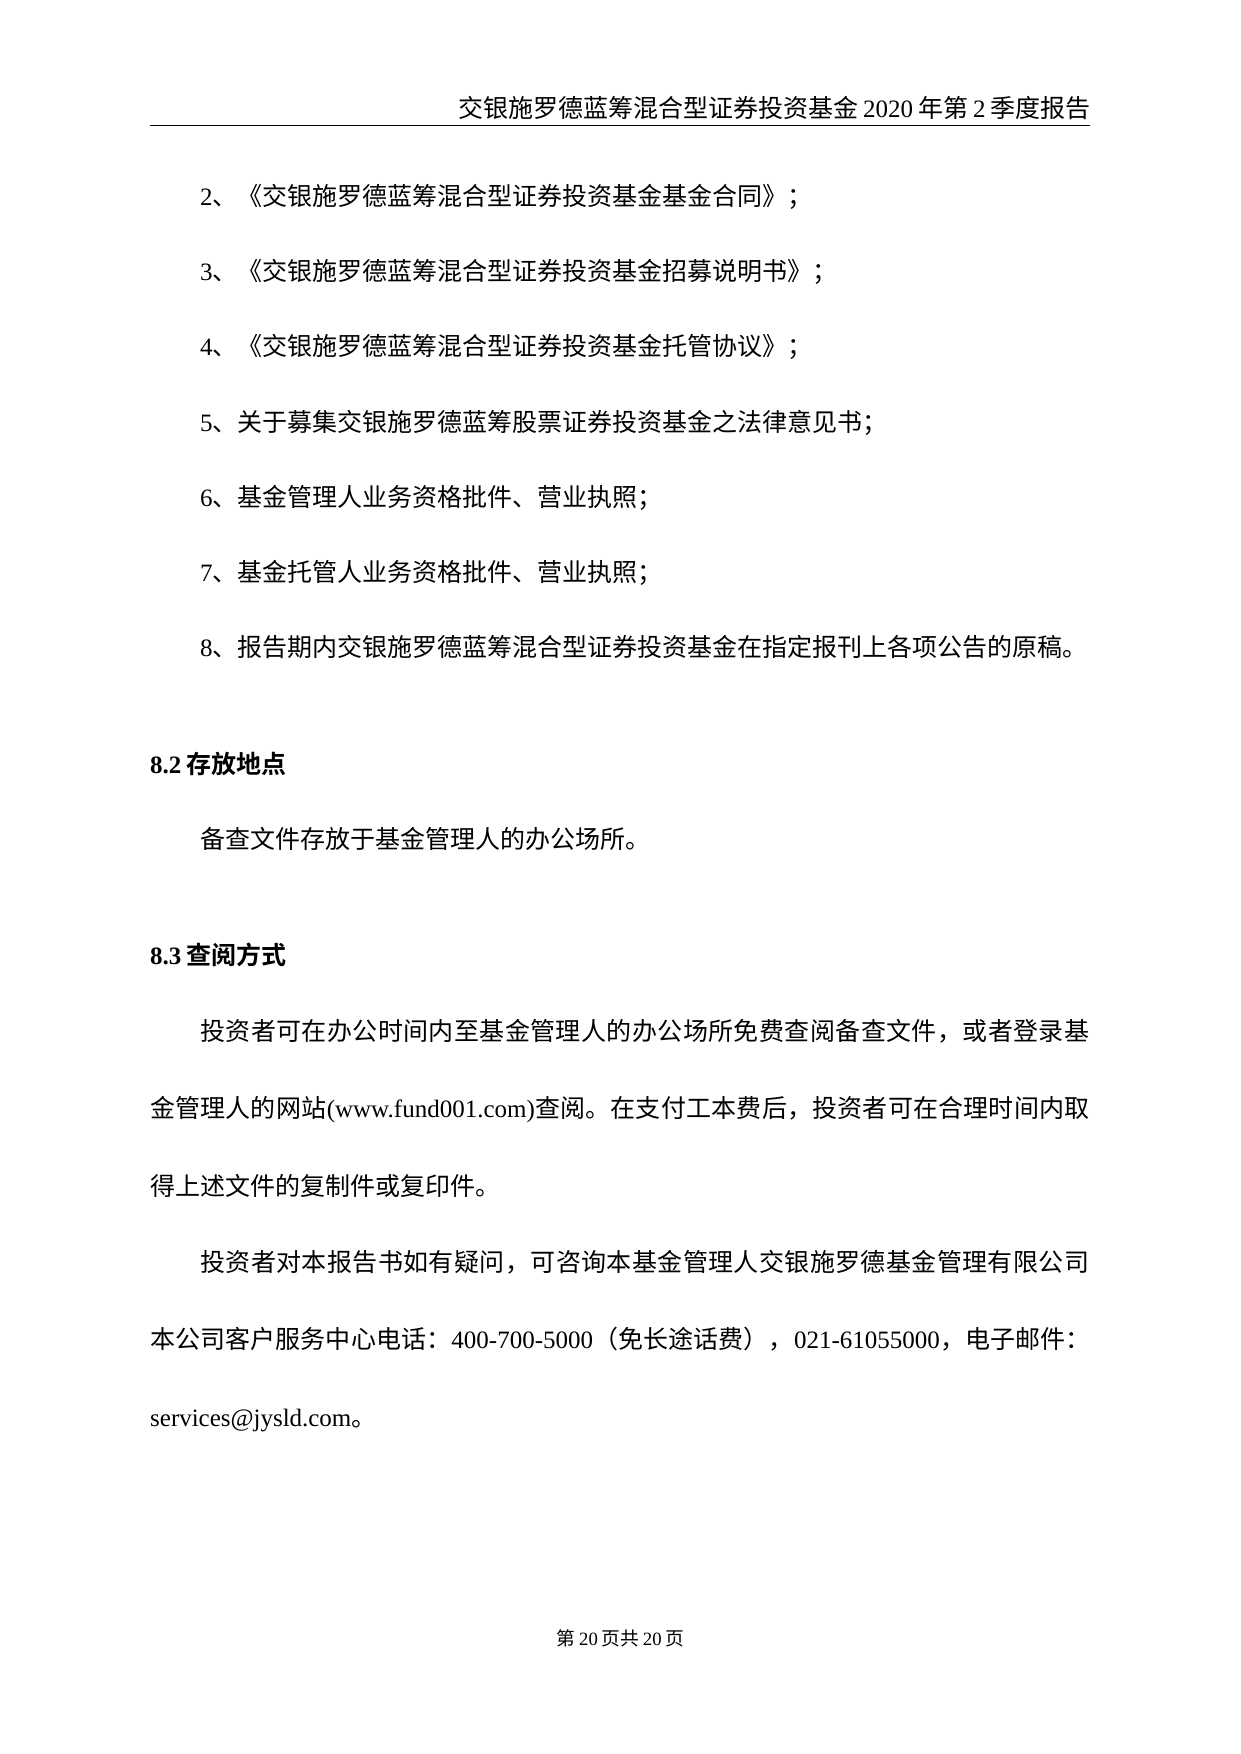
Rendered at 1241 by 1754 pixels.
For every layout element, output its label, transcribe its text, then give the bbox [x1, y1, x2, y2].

text 8.2存放地点 [150, 730, 1090, 795]
text 投资者可在办公时间内至基金管理人的办公场所免费查阅备查文件，或者登录基金管理人的网站(www.fund001.com)查阅。在支付工本费后，投资者可在合理时间内取得上述文件的复制件或复印件。 [150, 997, 1090, 1217]
text 6、基金管理人业务资格批件、营业执照； [150, 463, 1090, 528]
text 2、《交银施罗德蓝筹混合型证券投资基金基金合同》； [150, 162, 1090, 227]
text 5、关于募集交银施罗德蓝筹股票证券投资基金之法律意见书； [150, 388, 1090, 453]
text 7、基金托管人业务资格批件、营业执照； [150, 538, 1090, 603]
text 8.3查阅方式 [150, 921, 1090, 986]
text 4、《交银施罗德蓝筹混合型证券投资基金托管协议》； [150, 312, 1090, 377]
text 3、《交银施罗德蓝筹混合型证券投资基金招募说明书》； [150, 237, 1090, 302]
text 投资者对本报告书如有疑问，可咨询本基金管理人交银施罗德基金管理有限公司。本公司客户服务中心电话：400-700-5000（免长途话费），021-61055000，电子邮件：services@jysld.com。 [150, 1228, 1090, 1448]
text 备查文件存放于基金管理人的办公场所。 [150, 805, 1090, 870]
text 8、报告期内交银施罗德蓝筹混合型证券投资基金在指定报刊上各项公告的原稿。 [150, 613, 1090, 678]
